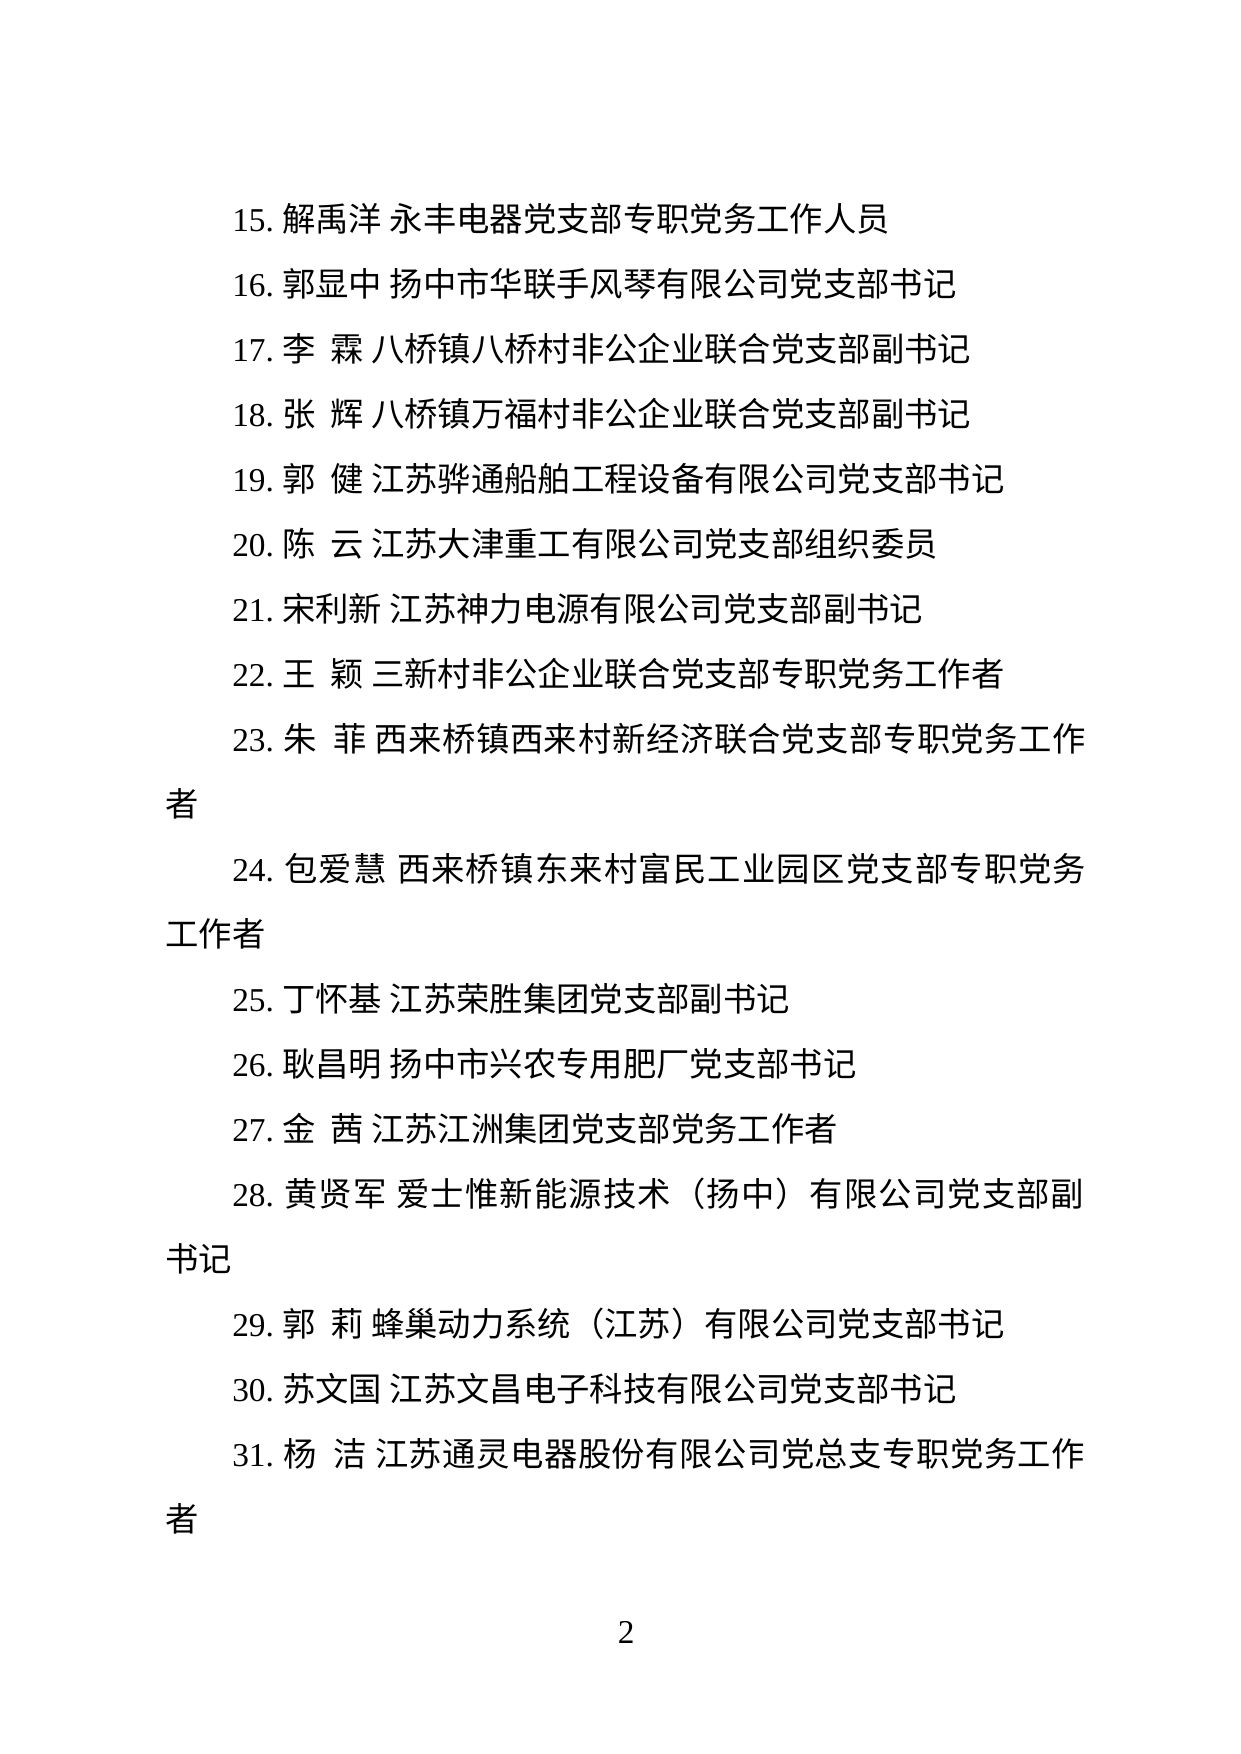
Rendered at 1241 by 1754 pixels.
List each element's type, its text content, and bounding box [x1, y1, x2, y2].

text 24. 包爱慧 西来桥镇东来村富民工业园区党支部专职党务工作者 [165, 834, 1087, 964]
text 31. 杨 洁 江苏通灵电器股份有限公司党总支专职党务工作者 [165, 1419, 1087, 1549]
text 27. 金 茜 江苏江洲集团党支部党务工作者 [165, 1094, 1087, 1159]
text 21. 宋利新 江苏神力电源有限公司党支部副书记 [165, 574, 1087, 639]
text 26. 耿昌明 扬中市兴农专用肥厂党支部书记 [165, 1029, 1087, 1094]
text 20. 陈 云 江苏大津重工有限公司党支部组织委员 [165, 509, 1087, 574]
text 22. 王 颖 三新村非公企业联合党支部专职党务工作者 [165, 639, 1087, 704]
text 29. 郭 莉 蜂巢动力系统（江苏）有限公司党支部书记 [165, 1289, 1087, 1354]
text 17. 李 霖 八桥镇八桥村非公企业联合党支部副书记 [165, 314, 1087, 379]
text 28. 黄贤军 爱士惟新能源技术（扬中）有限公司党支部副书记 [165, 1159, 1087, 1289]
text 25. 丁怀基 江苏荣胜集团党支部副书记 [165, 964, 1087, 1029]
text 16. 郭显中 扬中市华联手风琴有限公司党支部书记 [165, 249, 1087, 314]
text 18. 张 辉 八桥镇万福村非公企业联合党支部副书记 [165, 379, 1087, 444]
text 19. 郭 健 江苏骅通船舶工程设备有限公司党支部书记 [165, 444, 1087, 509]
text 23. 朱 菲 西来桥镇西来村新经济联合党支部专职党务工作者 [165, 704, 1087, 834]
text 15. 解禹洋 永丰电器党支部专职党务工作人员 [165, 184, 1087, 249]
text 30. 苏文国 江苏文昌电子科技有限公司党支部书记 [165, 1354, 1087, 1419]
